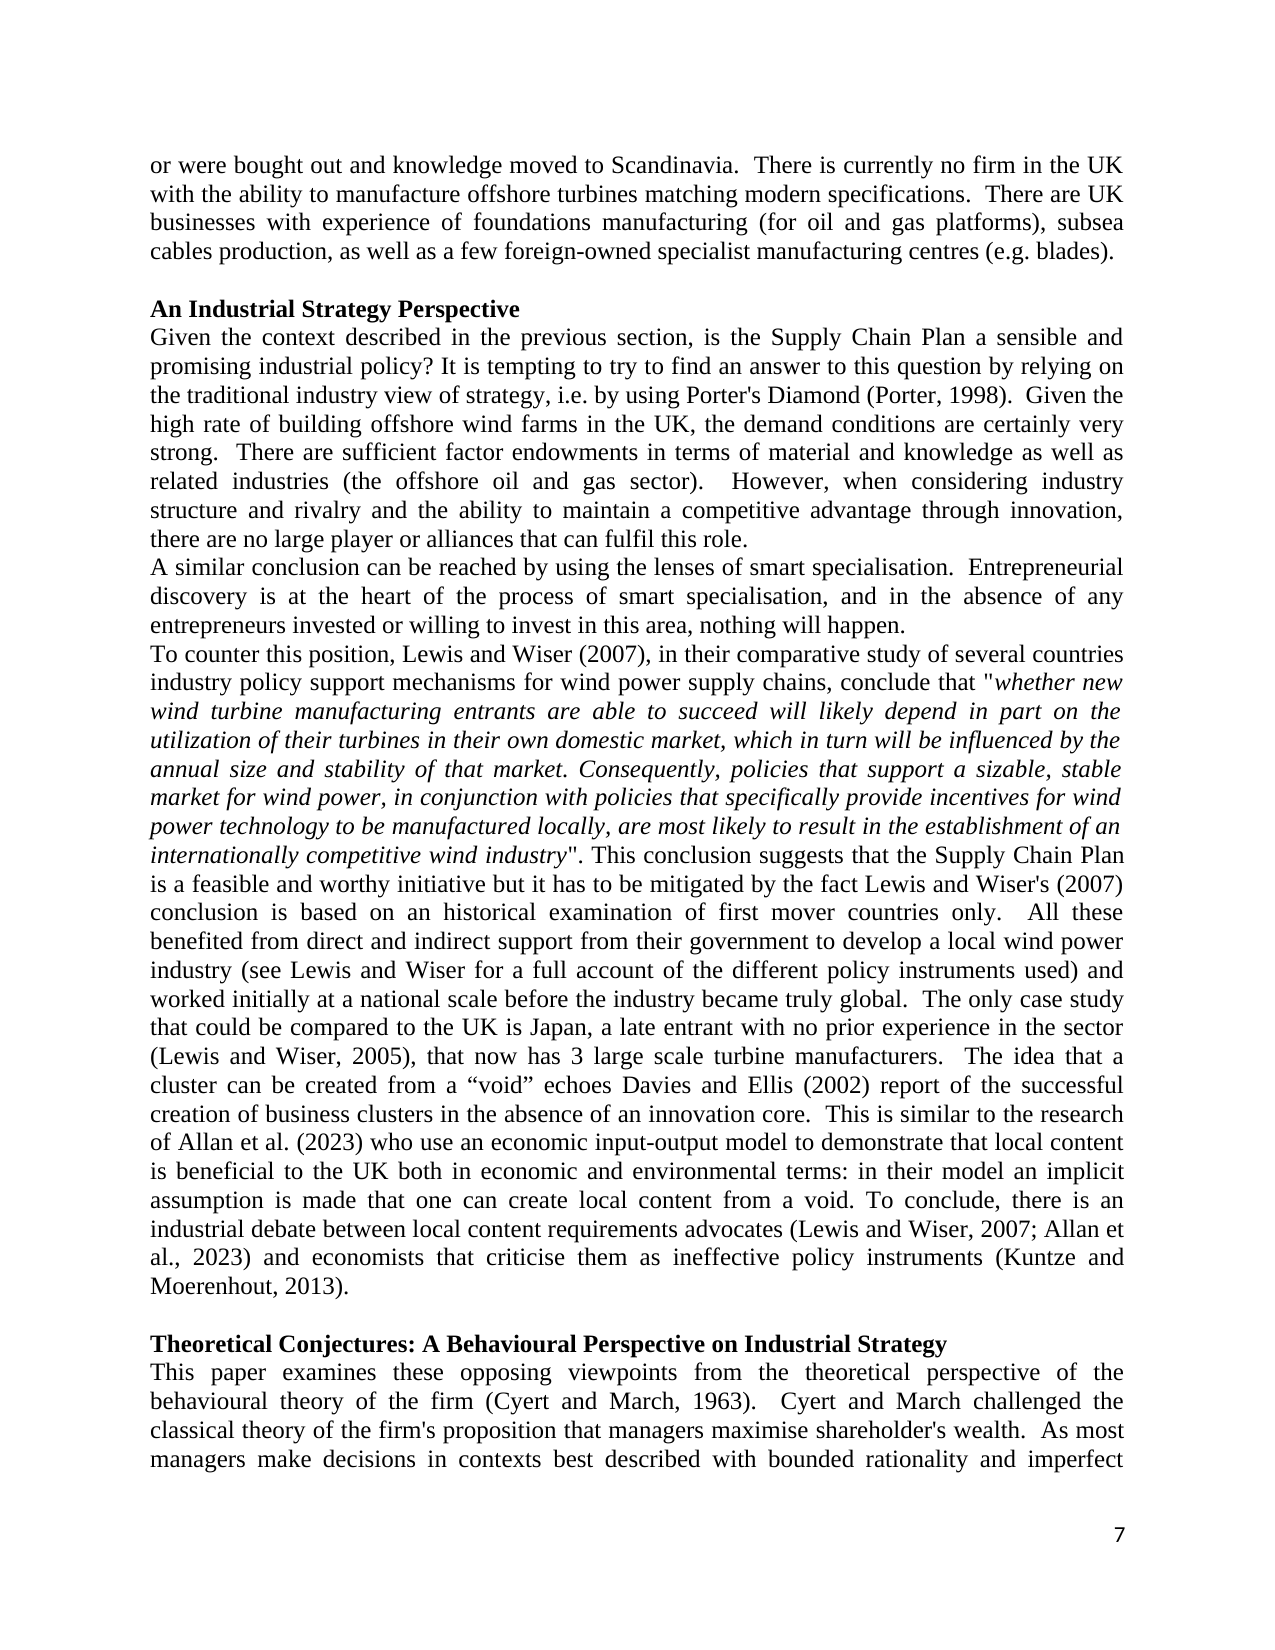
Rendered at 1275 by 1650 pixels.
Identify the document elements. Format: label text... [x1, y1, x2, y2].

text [150, 150, 1125, 265]
text An Industrial Strategy Perspective [150, 294, 1125, 322]
text A similar conclusion can be reached by using the lenses of smart specialisation. Entrepreneurial discovery is at the heart of the process of smart specialisation, and in the absence of any entrepreneurs invested or willing to invest in this area, nothing will happen. [150, 552, 1125, 639]
text Theoretical Conjectures: A Behavioural Perspective on Industrial Strategy [150, 1329, 1125, 1357]
text Given the context described in the previous section, is the Supply Chain Plan a sensible and promising industrial policy? It is tempting to try to find an answer to this question by relying on the traditional industry view of strategy, i.e. by using Porter's Diamond (Porter, 1998). Given the high rate of building offshore wind farms in the UK, the demand conditions are certainly very strong. There are sufficient factor endowments in terms of material and knowledge as well as related industries (the offshore oil and gas sector). However, when considering industry structure and rivalry and the ability to maintain a competitive advantage through innovation, there are no large player or alliances that can fulfil this role. [150, 322, 1125, 552]
text To counter this position, Lewis and Wiser (2007), in their comparative study of several countries industry policy support mechanisms for wind power supply chains, conclude that "whether new wind turbine manufacturing entrants are able to succeed will likely depend in part on the utilization of their turbines in their own domestic market, which in turn will be influenced by the annual size and stability of that market. Consequently, policies that support a sizable, stable market for wind power, in conjunction with policies that specifically provide incentives for wind power technology to be manufactured locally, are most likely to result in the establishment of an internationally competitive wind industry". This conclusion suggests that the Supply Chain Plan is a feasible and worthy initiative but it has to be mitigated by the fact Lewis and Wiser's (2007) conclusion is based on an historical examination of first mover countries only. All these benefited from direct and indirect support from their government to develop a local wind power industry (see Lewis and Wiser for a full account of the different policy instruments used) and worked initially at a national scale before the industry became truly global. The only case study that could be compared to the UK is Japan, a late entrant with no prior experience in the sector (Lewis and Wiser, 2005), that now has 3 large scale turbine manufacturers. The idea that a cluster can be created from a “void” echoes Davies and Ellis (2002) report of the successful creation of business clusters in the absence of an innovation core. This is similar to the research of Allan et al. (2023) who use an economic input-output model to demonstrate that local content is beneficial to the UK both in economic and environmental terms: in their model an implicit assumption is made that one can create local content from a void. To conclude, there is an industrial debate between local content requirements advocates (Lewis and Wiser, 2007; Allan et al., 2023) and economists that criticise them as ineffective policy instruments (Kuntze and Moerenhout, 2013). [150, 639, 1125, 1300]
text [150, 1357, 1125, 1472]
